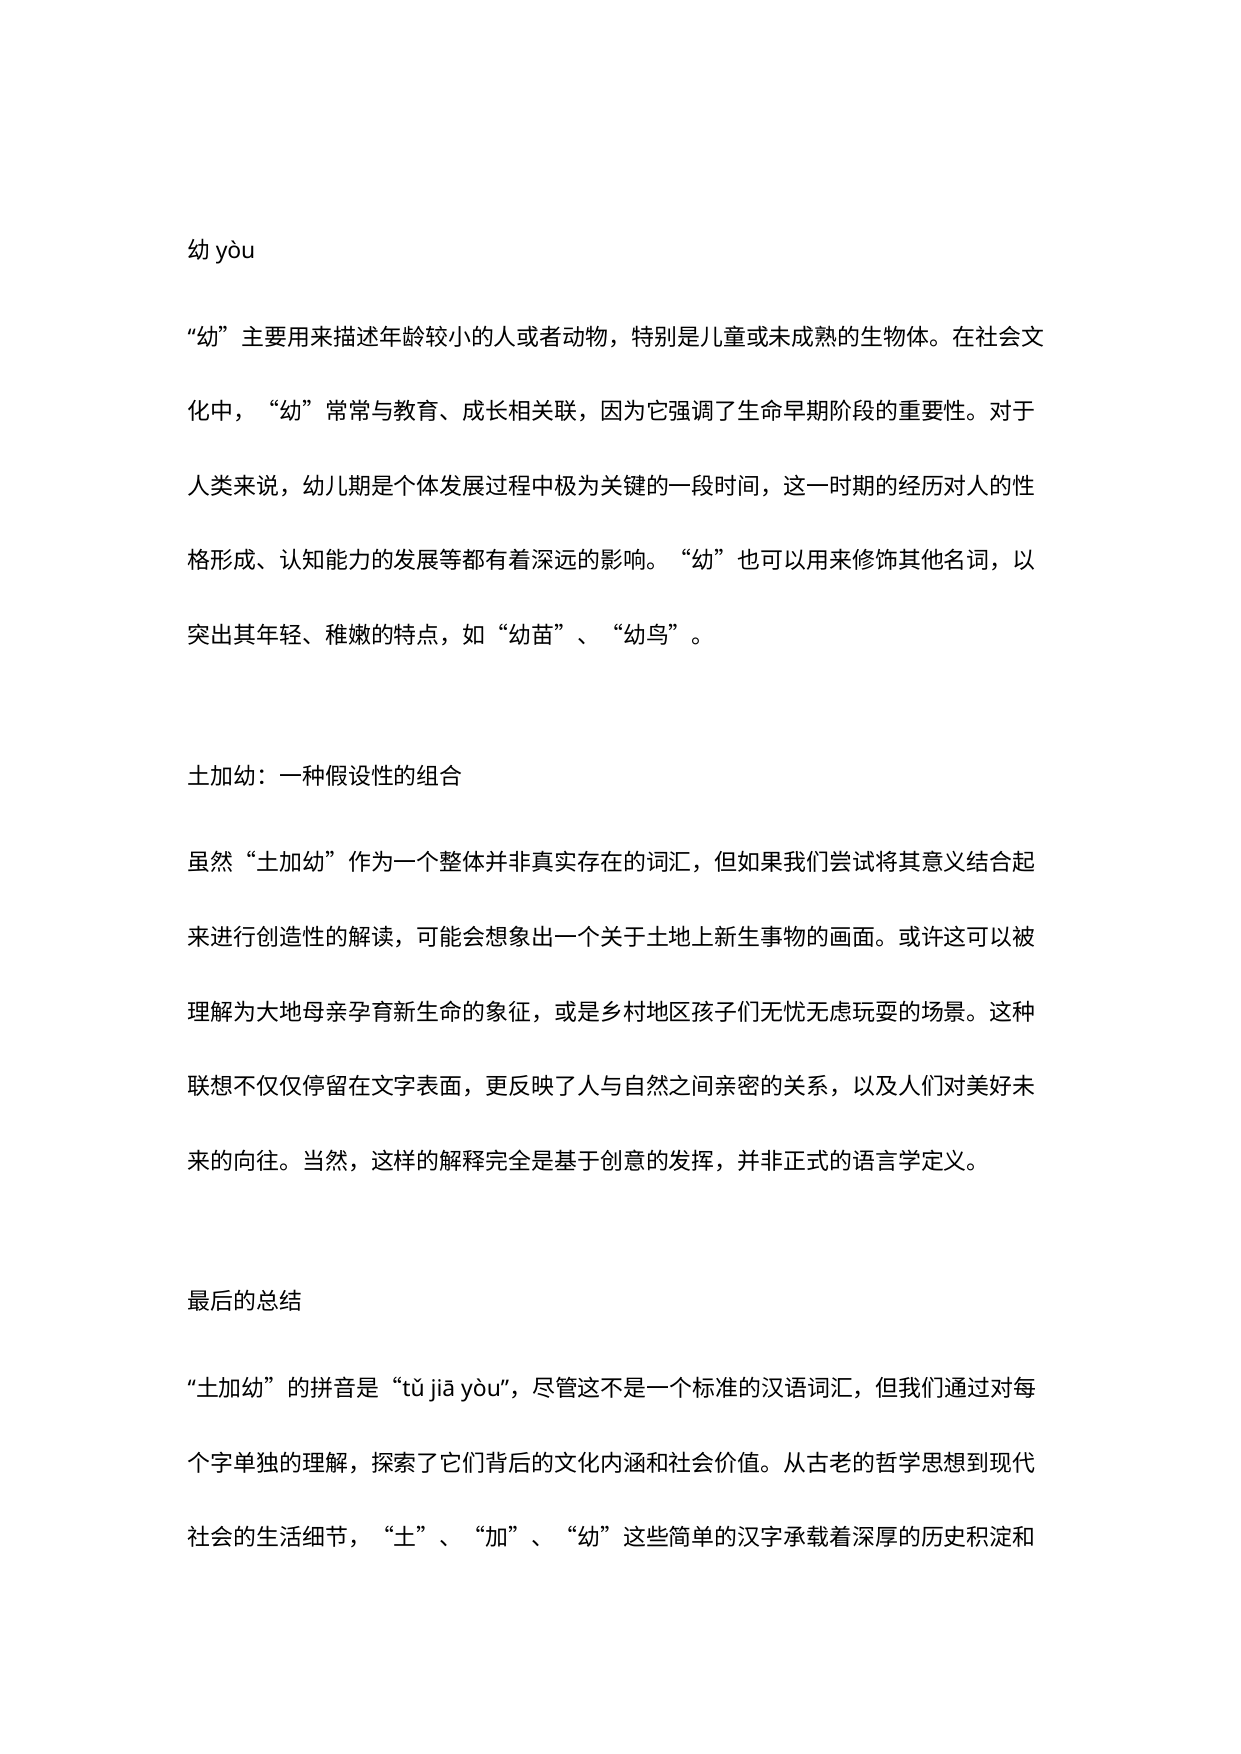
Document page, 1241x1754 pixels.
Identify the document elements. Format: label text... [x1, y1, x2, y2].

text 土加幼：一种假设性的组合 [187, 742, 1053, 807]
text “幼”主要用来描述年龄较小的人或者动物，特别是儿童或未成熟的生物体。在社会文化中，“幼”常常与教育、成长相关联，因为它强调了生命早期阶段的重要性。对于人类来说，幼儿期是个体发展过程中极为关键的一段时间，这一时期的经历对人的性格形成、认知能力的发展等都有着深远的影响。“幼”也可以用来修饰其他名词，以突出其年轻、稚嫩的特点，如“幼苗”、“幼鸟”。 [187, 302, 1053, 666]
text 幼 yòu [187, 216, 1053, 281]
text 最后的总结 [187, 1267, 1053, 1332]
text 虽然“土加幼”作为一个整体并非真实存在的词汇，但如果我们尝试将其意义结合起来进行创造性的解读，可能会想象出一个关于土地上新生事物的画面。或许这可以被理解为大地母亲孕育新生命的象征，或是乡村地区孩子们无忧无虑玩耍的场景。这种联想不仅仅停留在文字表面，更反映了人与自然之间亲密的关系，以及人们对美好未来的向往。当然，这样的解释完全是基于创意的发挥，并非正式的语言学定义。 [187, 828, 1053, 1192]
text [187, 1354, 1053, 1568]
